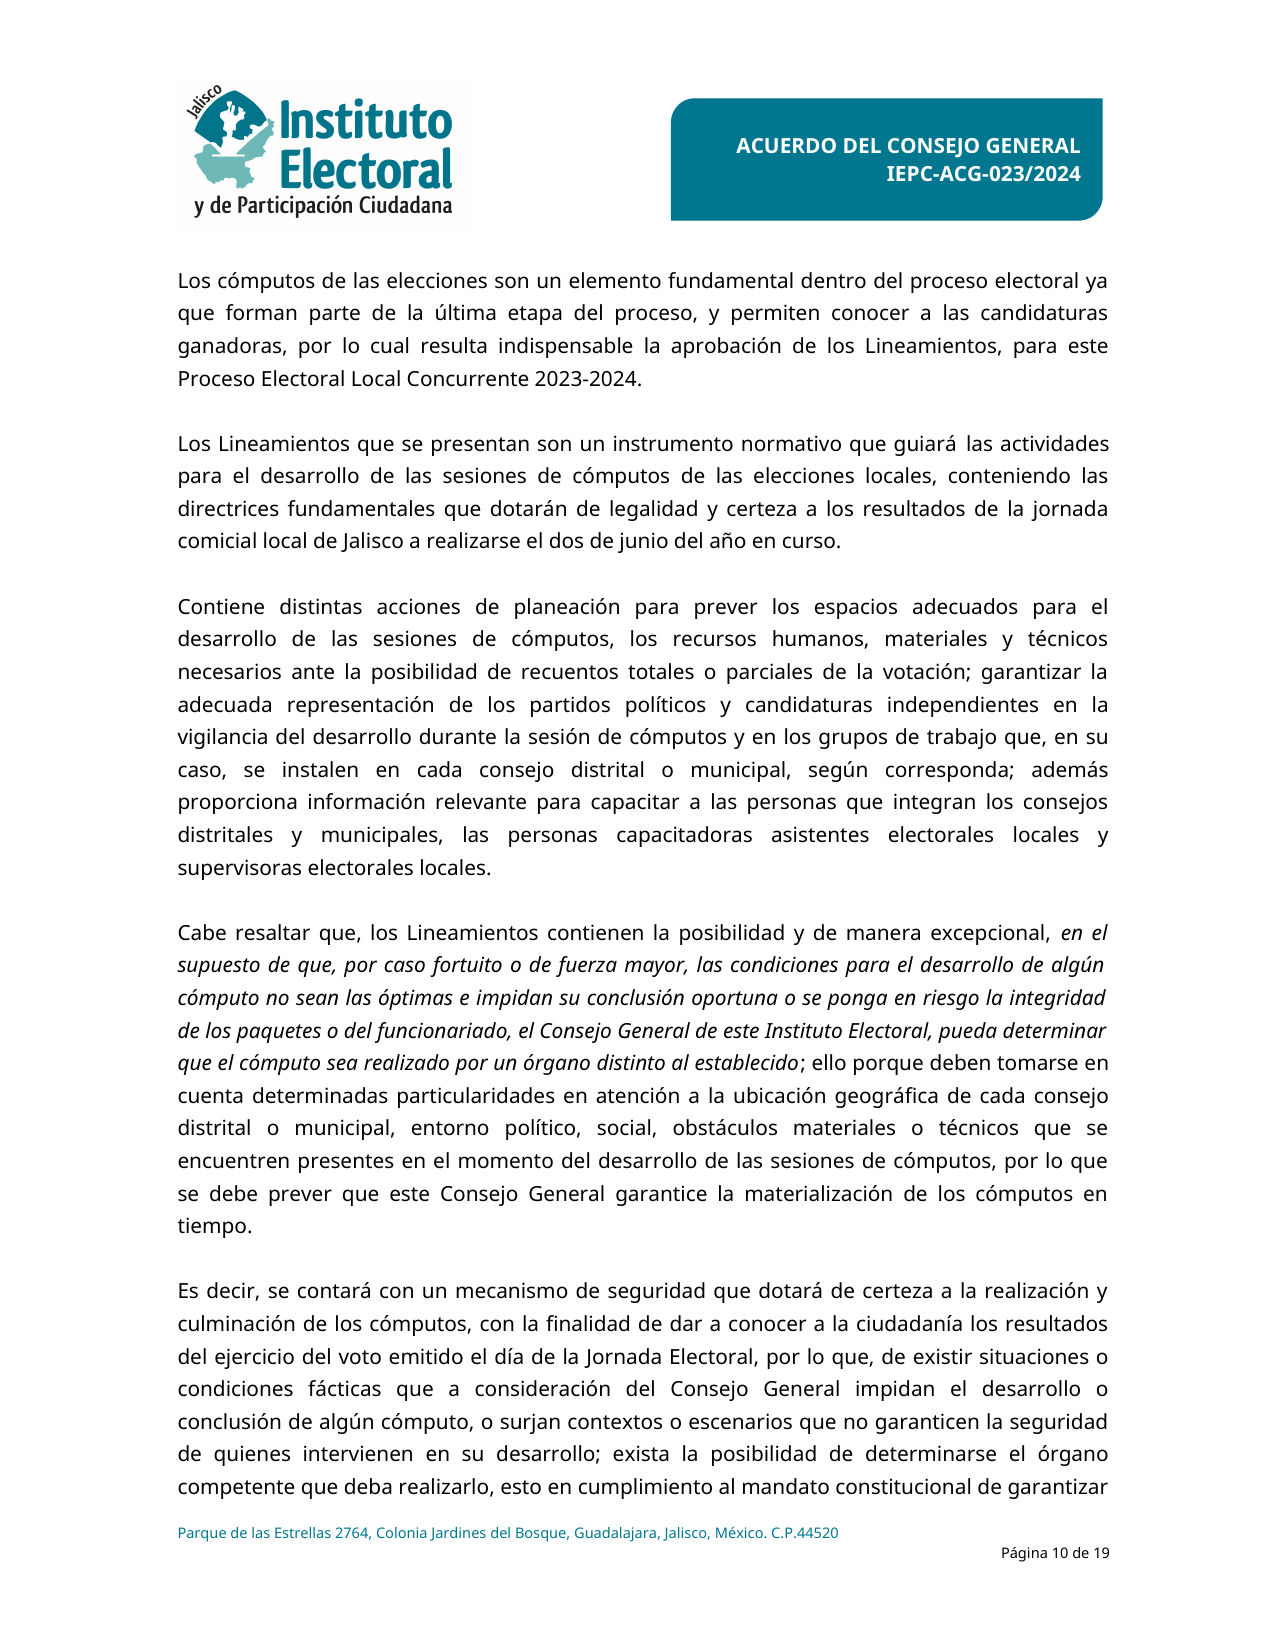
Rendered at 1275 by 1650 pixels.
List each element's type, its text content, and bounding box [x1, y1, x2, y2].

text Los Lineamientos que se presentan son un instrumento normativo que guiará las actividades para el desarrollo de las sesiones de cómputos de las elecciones locales, conteniendo las directrices fundamentales que dotarán de legalidad y certeza a los resultados de la jornada comicial local de Jalisco a realizarse el dos de junio del año en curso. [177, 429, 1109, 555]
text Cabe resaltar que, los Lineamientos contienen la posibilidad y de manera excepcional, en el supuesto de que, por caso fortuito o de fuerza mayor, las condiciones para el desarrollo de algún cómputo no sean las óptimas e impidan su conclusión oportuna o se ponga en riesgo la integridad de los paquetes o del funcionariado, el Consejo General de este Instituto Electoral, pueda determinar que el cómputo sea realizado por un órgano distinto al establecido; ello porque deben tomarse en cuenta determinadas particularidades en atención a la ubicación geográfica de cada consejo distrital o municipal, entorno político, social, obstáculos materiales o técnicos que se encuentren presentes en el momento del desarrollo de las sesiones de cómputos, por lo que se debe prever que este Consejo General garantice la materialización de los cómputos en tiempo. [177, 918, 1109, 1240]
text Contiene distintas acciones de planeación para prever los espacios adecuados para el desarrollo de las sesiones de cómputos, los recursos humanos, materiales y técnicos necesarios ante la posibilidad de recuentos totales o parciales de la votación; garantizar la adecuada representación de los partidos políticos y candidaturas independientes en la vigilancia del desarrollo durante la sesión de cómputos y en los grupos de trabajo que, en su caso, se instalen en cada consejo distrital o municipal, según corresponda; además proporciona información relevante para capacitar a las personas que integran los consejos distritales y municipales, las personas capacitadoras asistentes electorales locales y supervisoras electorales locales. [177, 592, 1109, 881]
text Los cómputos de las elecciones son un elemento fundamental dentro del proceso electoral ya que forman parte de la última etapa del proceso, y permiten conocer a las candidaturas ganadoras, por lo cual resulta indispensable la aprobación de los Lineamientos, para este Proceso Electoral Local Concurrente 2023-2024. [177, 266, 1109, 392]
picture [177, 75, 473, 233]
